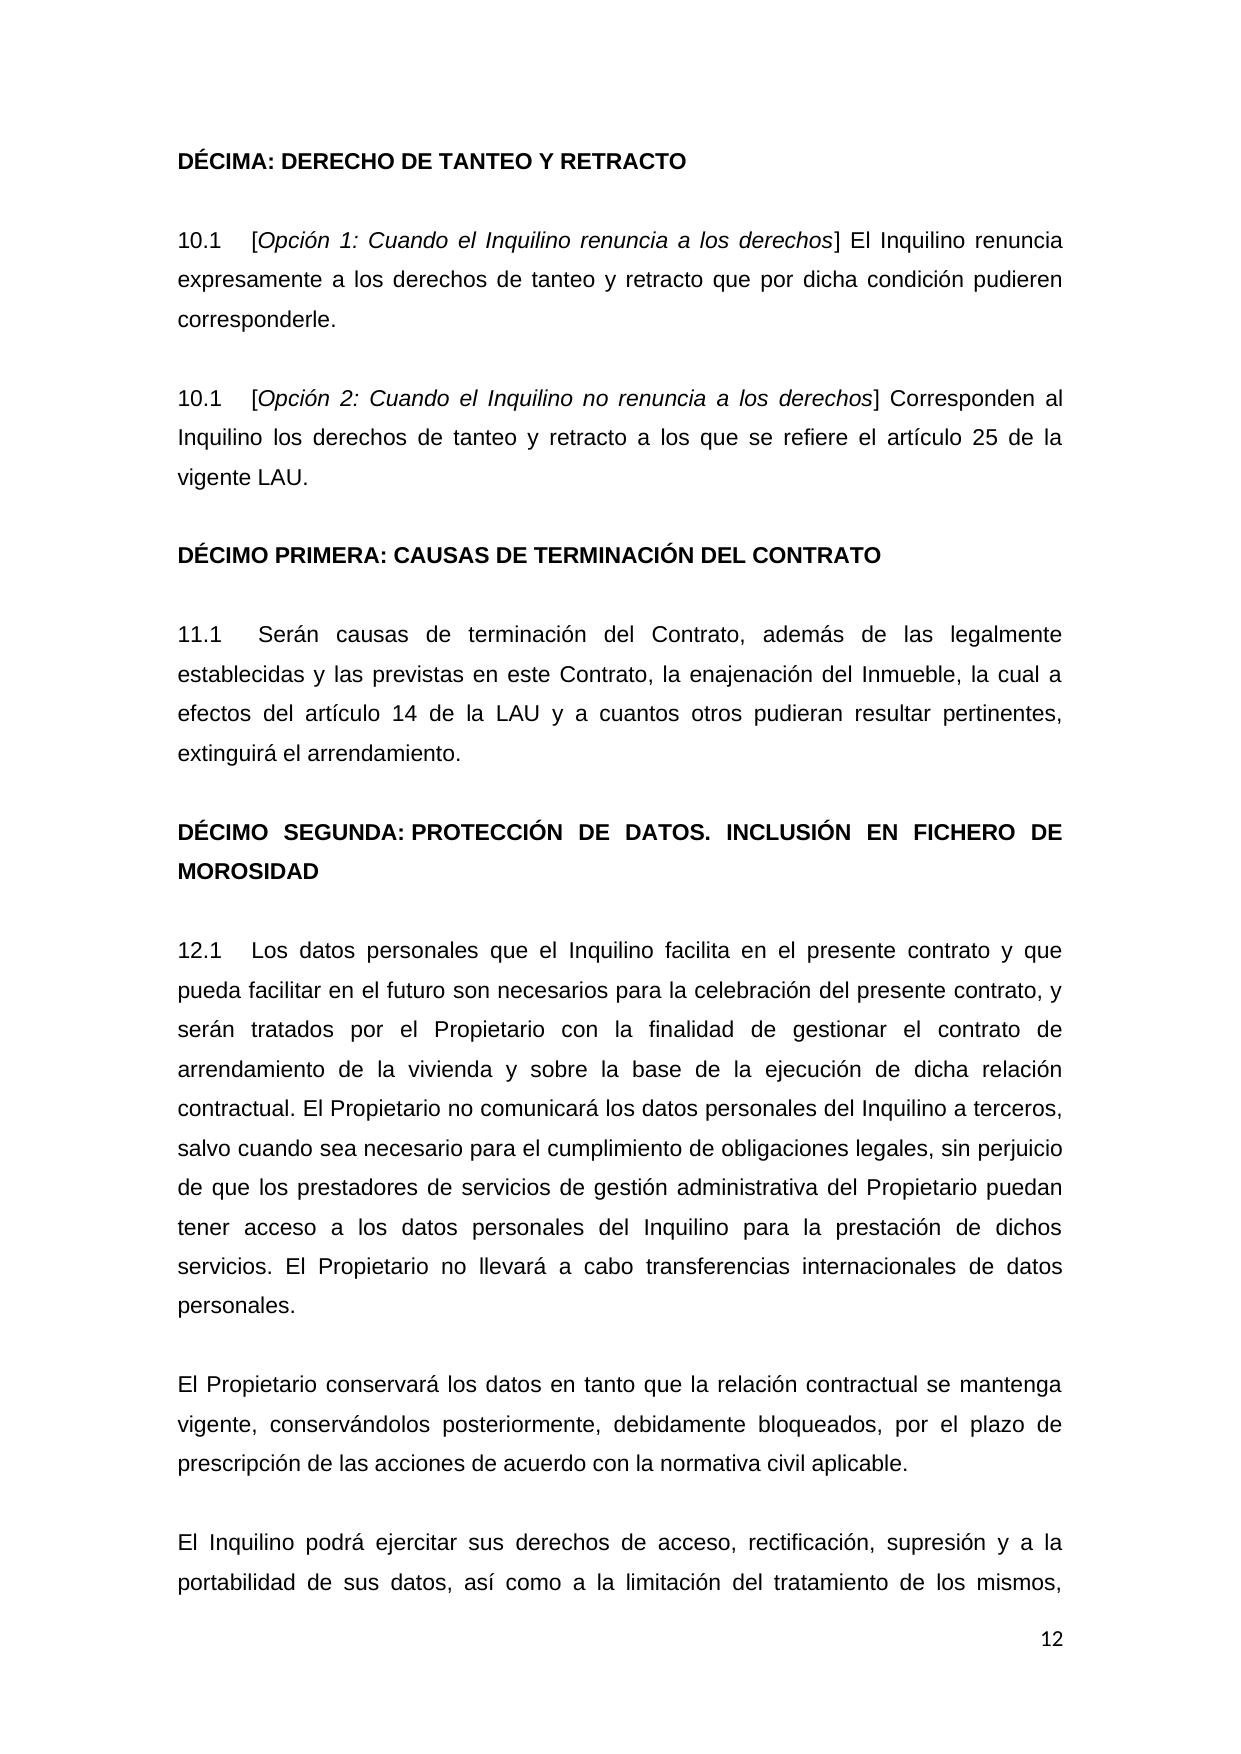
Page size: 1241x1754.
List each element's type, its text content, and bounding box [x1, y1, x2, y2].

text El Propietario conservará los datos en tanto que la relación contractual se mantenga vigente, conservándolos posteriormente, debidamente bloqueados, por el plazo de prescripción de las acciones de acuerdo con la normativa civil aplicable. [177, 1371, 1063, 1477]
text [177, 1529, 1063, 1595]
text DÉCIMO SEGUNDA: PROTECCIÓN DE DATOS. INCLUSIÓN EN FICHERO DE MOROSIDAD [177, 819, 1063, 884]
text 10.1 [Opción 2: Cuando el Inquilino no renuncia a los derechos] Corresponden al Inquilino los derechos de tanteo y retracto a los que se refiere el artículo 25 de la vigente LAU. [177, 384, 1063, 490]
text 12.1 Los datos personales que el Inquilino facilita en el presente contrato y que pueda facilitar en el futuro son necesarios para la celebración del presente contrato, y serán tratados por el Propietario con la finalidad de gestionar el contrato de arrendamiento de la vivienda y sobre la base de la ejecución de dicha relación contractual. El Propietario no comunicará los datos personales del Inquilino a terceros, salvo cuando sea necesario para el cumplimiento de obligaciones legales, sin perjuicio de que los prestadores de servicios de gestión administrativa del Propietario puedan tener acceso a los datos personales del Inquilino para la prestación de dichos servicios. El Propietario no llevará a cabo transferencias internacionales de datos personales. [177, 937, 1063, 1319]
text 10.1 [Opción 1: Cuando el Inquilino renuncia a los derechos] El Inquilino renuncia expresamente a los derechos de tanteo y retracto que por dicha condición pudieren corresponderle. [177, 227, 1063, 332]
text DÉCIMA: DERECHO DE TANTEO Y RETRACTO [177, 148, 1063, 174]
text 11.1 Serán causas de terminación del Contrato, además de las legalmente establecidas y las previstas en este Contrato, la enajenación del Inmueble, la cual a efectos del artículo 14 de la LAU y a cuantos otros pudieran resultar pertinentes, extinguirá el arrendamiento. [177, 621, 1063, 766]
text DÉCIMO PRIMERA: CAUSAS DE TERMINACIÓN DEL CONTRATO [177, 542, 1063, 569]
